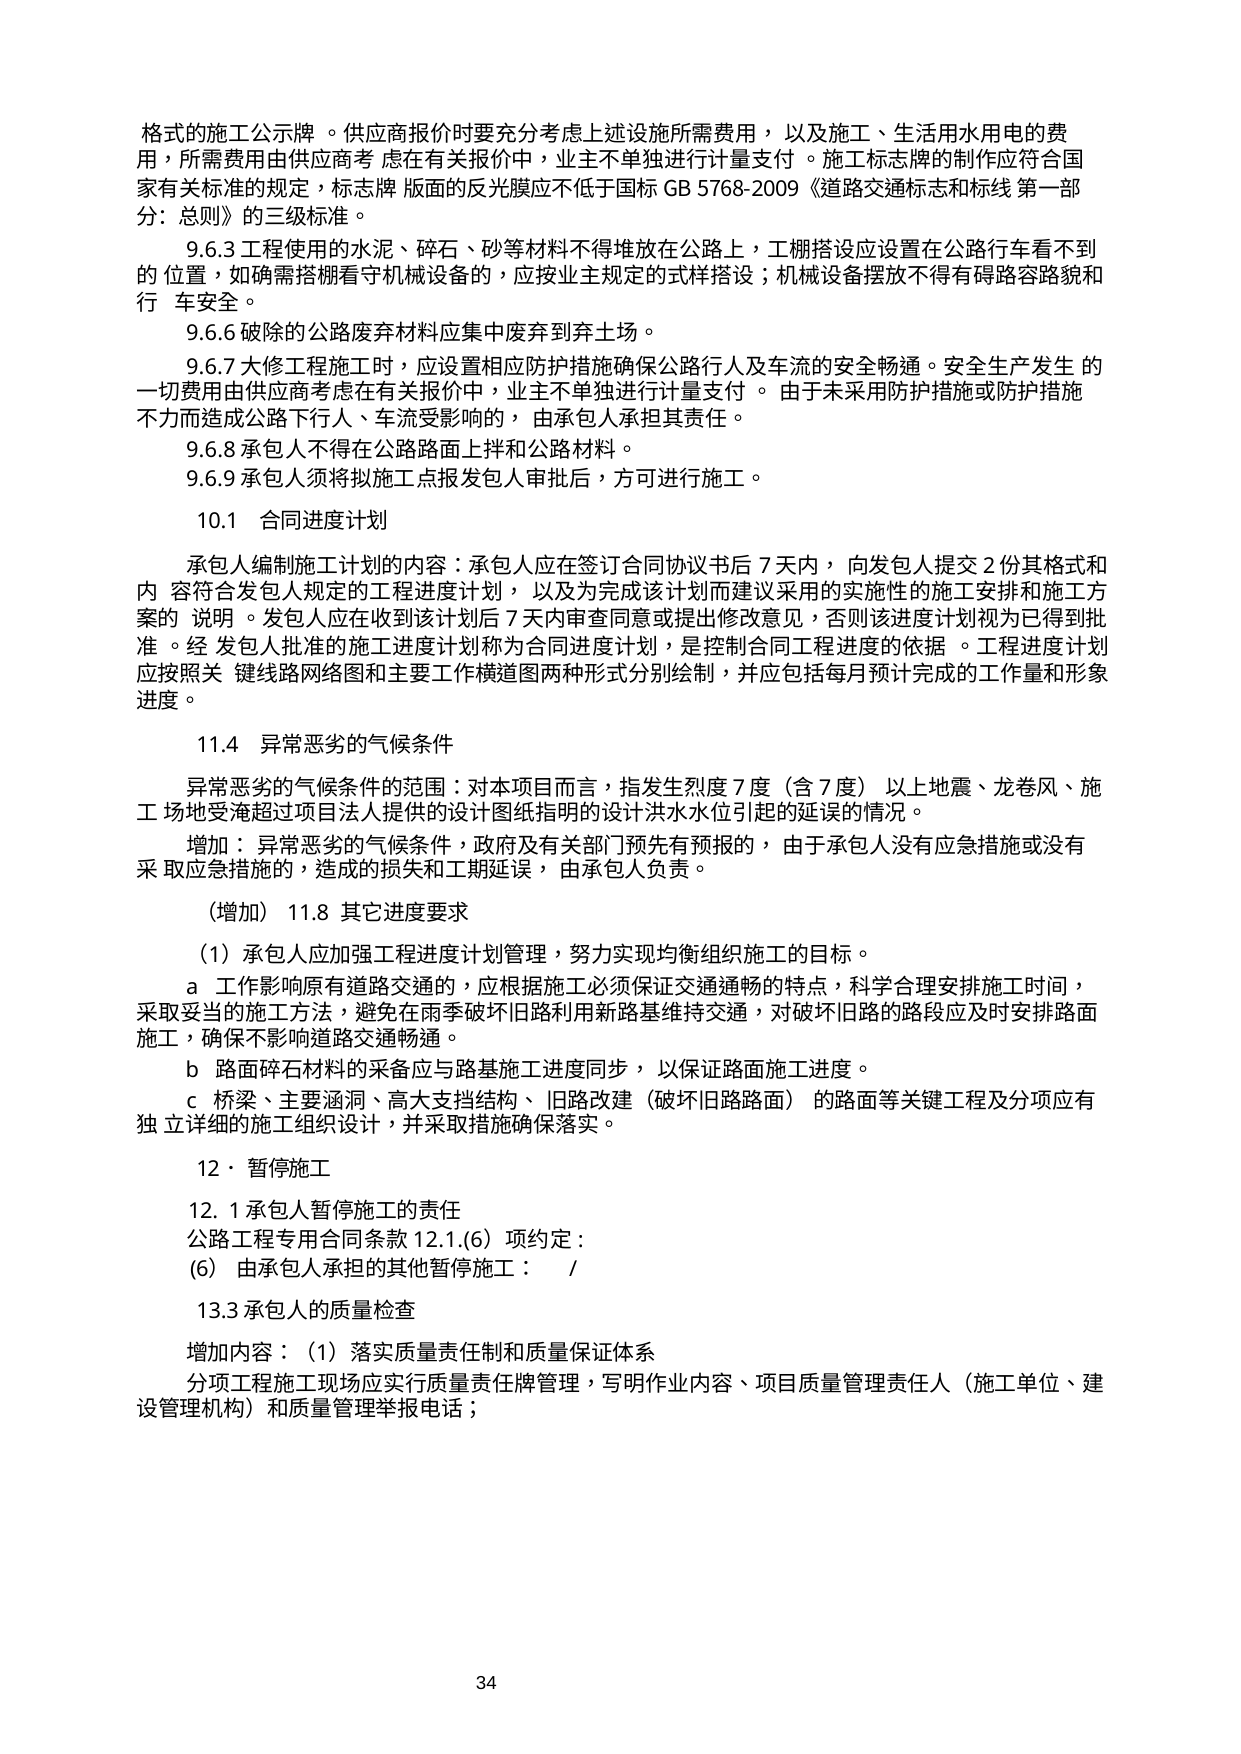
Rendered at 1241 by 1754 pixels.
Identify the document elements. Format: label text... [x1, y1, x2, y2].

text 9.6.8承包人不得在公路路面上拌和公路材料。 [186, 439, 1116, 462]
text 增加内容：（1）落实质量责任制和质量保证体系 [186, 1342, 1116, 1364]
text 9.6.3工程使用的水泥、碎石、砂等材料不得堆放在公路上，工棚搭设应设置在公路行车看不到的 位置，如确需搭棚看守机械设备的，应按业主规定的式样搭设；机械设备摆放不得有碍路容路貌和行 车安全。 [136, 237, 1116, 316]
text 增加： 异常恶劣的气候条件，政府及有关部门预先有预报的， 由于承包人没有应急措施或没有采 取应急措施的，造成的损失和工期延误， 由承包人负责。 [136, 833, 1105, 884]
text b 路面碎石材料的采备应与路基施工进度同步， 以保证路面施工进度。 [185, 1059, 1116, 1082]
text （1）承包人应加强工程进度计划管理，努力实现均衡组织施工的目标。 [186, 944, 1116, 967]
text 10.1 合同进度计划 [196, 510, 1116, 533]
text a 工作影响原有道路交通的，应根据施工必须保证交通通畅的特点，科学合理安排施工时间，采取妥当的施工方法，避免在雨季破坏旧路利用新路基维持交通，对破坏旧路的路段应及时安排路面施工，确保不影响道路交通畅通。 [136, 974, 1099, 1053]
text 12. 1承包人暂停施工的责任 [188, 1200, 1116, 1223]
text 分项工程施工现场应实行质量责任牌管理，写明作业内容、项目质量管理责任人（施工单位、建 设管理机构）和质量管理举报电话； [136, 1372, 1105, 1422]
text 9.6.7大修工程施工时，应设置相应防护措施确保公路行人及车流的安全畅通。安全生产发生 的一切费用由供应商考虑在有关报价中，业主不单独进行计量支付 。 由于未采用防护措施或防护措施 不力而造成公路下行人、车流受影响的， 由承包人承担其责任。 [136, 352, 1116, 432]
text 异常恶劣的气候条件的范围：对本项目而言，指发生烈度7度（含7度） 以上地震、龙卷风、施工 场地受淹超过项目法人提供的设计图纸指明的设计洪水水位引起的延误的情况。 [136, 776, 1105, 826]
text （增加） 11.8 其它进度要求 [195, 903, 1116, 925]
text 13.3承包人的质量检查 [196, 1300, 1116, 1323]
text 格式的施工公示牌 。供应商报价时要充分考虑上述设施所需费用， 以及施工、生活用水用电的费用，所需费用由供应商考 虑在有关报价中，业主不单独进行计量支付 。施工标志牌的制作应符合国家有关标准的规定，标志牌 版面的反光膜应不低于国标GB 5768-2009《道路交通标志和标线 第一部分：总则》的三级标准。 [136, 120, 1099, 231]
text c 桥梁、主要涵洞、高大支挡结构、 旧路改建（破坏旧路路面） 的路面等关键工程及分项应有独 立详细的施工组织设计，并采取措施确保落实。 [136, 1088, 1116, 1139]
text 承包人编制施工计划的内容：承包人应在签订合同协议书后7天内， 向发包人提交2份其格式和内 容符合发包人规定的工程进度计划， 以及为完成该计划而建议采用的实施性的施工安排和施工方案的 说明 。发包人应在收到该计划后7天内审查同意或提出修改意见，否则该进度计划视为已得到批准 。经 发包人批准的施工进度计划称为合同进度计划，是控制合同工程进度的依据 。工程进度计划应按照关 键线路网络图和主要工作横道图两种形式分别绘制，并应包括每月预计完成的工作量和形象进度。 [136, 552, 1109, 715]
text 11.4 异常恶劣的气候条件 [196, 734, 1116, 757]
text 9.6.6破除的公路废弃材料应集中废弃到弃土场。 [186, 322, 1116, 345]
text 公路工程专用合同条款12.1.(6）项约定 : [186, 1229, 1116, 1251]
text 12． 暂停施工 [196, 1158, 1116, 1181]
text 9.6.9承包人须将拟施工点报发包人审批后，方可进行施工。 [186, 468, 1116, 491]
text (6） 由承包人承担的其他暂停施工： / [190, 1258, 1116, 1281]
